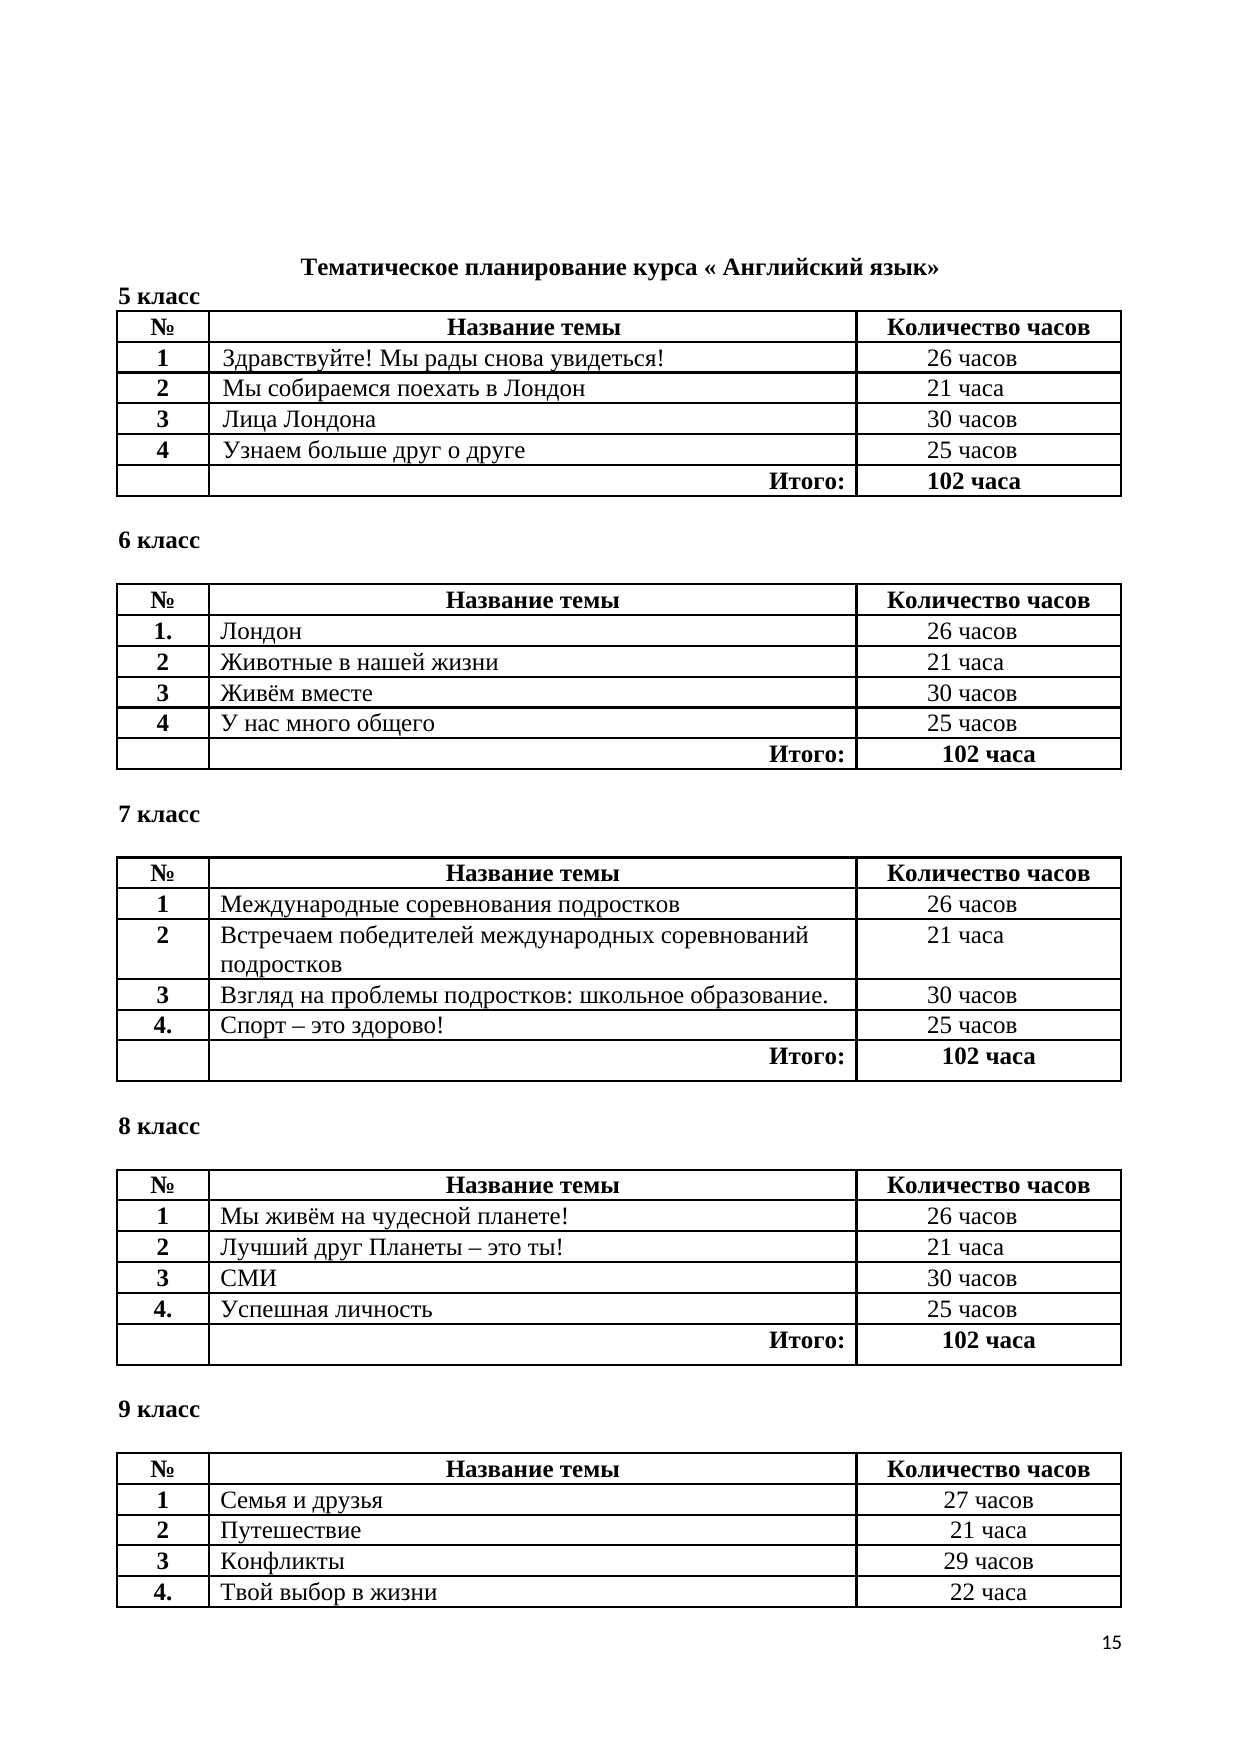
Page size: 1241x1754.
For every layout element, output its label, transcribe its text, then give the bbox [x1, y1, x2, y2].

table_cell Спорт – это здорово! [210, 1011, 855, 1039]
table_cell 29 часов [858, 1546, 1120, 1575]
table_cell 4. [118, 1011, 208, 1039]
table_header № [118, 1454, 208, 1483]
table_cell Твой выбор в жизни [210, 1577, 855, 1606]
table_cell 26 часов [858, 343, 1120, 371]
table_cell Взгляд на проблемы подростков: школьное образование. [210, 980, 855, 1008]
table_header Количество часов [858, 859, 1120, 887]
table_cell [118, 739, 208, 768]
table_cell 2 [118, 1232, 208, 1261]
table_header Количество часов [858, 1171, 1120, 1199]
table_cell 3 [118, 1546, 208, 1575]
table_cell 21 часа [858, 1232, 1120, 1261]
table_cell Живём вместе [210, 678, 855, 706]
table_cell 1 [118, 343, 208, 371]
table_cell Лондон [210, 616, 855, 645]
table_cell 4. [118, 1294, 208, 1323]
table_header Название темы [210, 859, 855, 887]
table_cell 26 часов [858, 1201, 1120, 1230]
table_cell 3 [118, 1263, 208, 1292]
text 6 класс [118, 526, 1122, 554]
table_cell 30 часов [858, 404, 1120, 433]
table_cell 2 [118, 920, 208, 978]
table_cell [118, 1325, 208, 1363]
table_cell Лица Лондона [210, 404, 855, 433]
table_header Название темы [210, 1171, 855, 1199]
table_cell 3 [118, 678, 208, 706]
table_cell 102 часа [858, 1325, 1120, 1363]
text 9 класс [118, 1394, 1122, 1423]
table_cell 4. [118, 1577, 208, 1606]
table_cell Конфликты [210, 1546, 855, 1575]
text 7 класс [118, 799, 1122, 828]
table_cell 1. [118, 616, 208, 645]
table_cell 102 часа [858, 1041, 1120, 1080]
table_cell Итого: [210, 466, 855, 495]
text Тематическое планирование курса « Английский язык» [118, 252, 1122, 281]
table_cell 4 [118, 709, 208, 737]
table_cell Узнаем больше друг о друге [210, 435, 855, 464]
table_cell 26 часов [858, 616, 1120, 645]
table_cell Встречаем победителей международных соревнований подростков [210, 920, 855, 978]
table_cell Здравствуйте! Мы рады снова увидеться! [210, 343, 855, 371]
table_cell 1 [118, 1485, 208, 1513]
table_cell 21 часа [858, 374, 1120, 402]
table_header Количество часов [858, 1454, 1120, 1483]
table_cell 27 часов [858, 1485, 1120, 1513]
table_cell Международные соревнования подростков [210, 889, 855, 918]
table_header Название темы [210, 1454, 855, 1483]
table_cell Лучший друг Планеты – это ты! [210, 1232, 855, 1261]
table_header Количество часов [858, 585, 1120, 614]
table_cell [118, 1041, 208, 1080]
table_cell Семья и друзья [210, 1485, 855, 1513]
table_cell 25 часов [858, 709, 1120, 737]
table_cell 2 [118, 647, 208, 676]
text 8 класс [118, 1111, 1122, 1140]
table_cell 21 часа [858, 920, 1120, 978]
table_header Количество часов [858, 312, 1120, 341]
table_cell Итого: [210, 1041, 855, 1080]
table_header № [118, 312, 208, 341]
table_header Название темы [210, 585, 855, 614]
table_header № [118, 859, 208, 887]
table_header № [118, 1171, 208, 1199]
table_cell Мы живём на чудесной планете! [210, 1201, 855, 1230]
text 5 класс [118, 281, 1122, 310]
table_cell [118, 466, 208, 495]
table_cell 30 часов [858, 1263, 1120, 1292]
table_cell 3 [118, 980, 208, 1008]
table_cell 25 часов [858, 435, 1120, 464]
table_cell Итого: [210, 1325, 855, 1363]
table_cell 2 [118, 1516, 208, 1544]
table_cell Животные в нашей жизни [210, 647, 855, 676]
table_cell 25 часов [858, 1011, 1120, 1039]
table_cell СМИ [210, 1263, 855, 1292]
table_cell 1 [118, 889, 208, 918]
table_cell Итого: [210, 739, 855, 768]
table_cell 4 [118, 435, 208, 464]
table_cell 102 часа [858, 739, 1120, 768]
table_cell 26 часов [858, 889, 1120, 918]
table_cell 22 часа [858, 1577, 1120, 1606]
table_cell 30 часов [858, 678, 1120, 706]
table_cell 2 [118, 374, 208, 402]
table_header № [118, 585, 208, 614]
table_cell Путешествие [210, 1516, 855, 1544]
table_cell 21 часа [858, 647, 1120, 676]
table_cell 21 часа [858, 1516, 1120, 1544]
table_cell 102 часа [858, 466, 1120, 495]
table_cell 25 часов [858, 1294, 1120, 1323]
table_cell 30 часов [858, 980, 1120, 1008]
table_cell У нас много общего [210, 709, 855, 737]
table_cell 1 [118, 1201, 208, 1230]
table_cell Мы собираемся поехать в Лондон [210, 374, 855, 402]
table_cell 3 [118, 404, 208, 433]
table_header Название темы [210, 312, 855, 341]
table_cell Успешная личность [210, 1294, 855, 1323]
